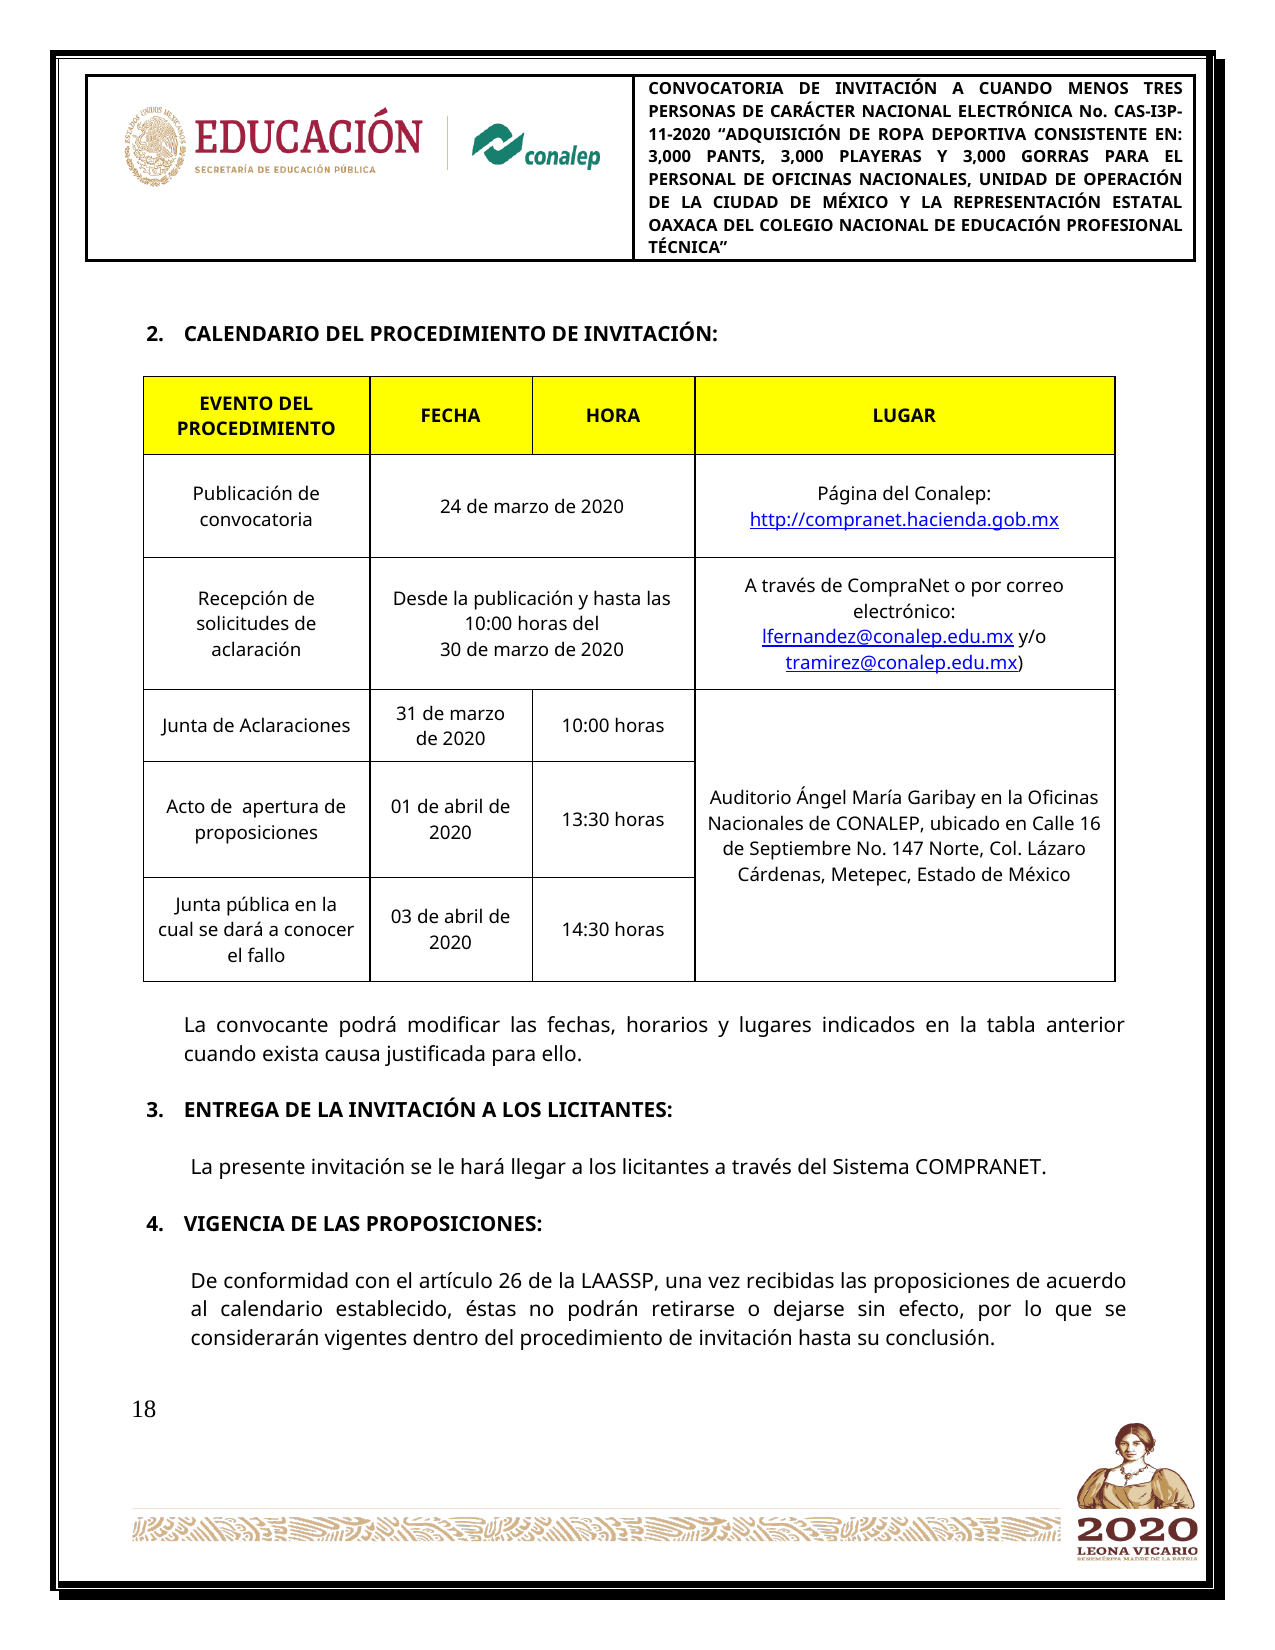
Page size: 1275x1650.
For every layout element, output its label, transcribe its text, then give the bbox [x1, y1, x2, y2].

list ENTREGA DE LA INVITACIÓN A LOS LICITANTES: [146, 1096, 1127, 1124]
table_cell A través de CompraNet o por correo electrónico: lfernandez@conalep.edu.mx y/o tramirez@conalep.edu.mx) [696, 558, 1114, 689]
table_cell 24 de marzo de 2020 [371, 455, 694, 557]
table_cell Recepción de solicitudes de aclaración [144, 558, 369, 689]
text La presente invitación se le hará llegar a los licitantes a través del Sistema COMPRANET. [190, 1152, 1127, 1181]
table_cell 03 de abril de 2020 [371, 878, 532, 981]
table_header EVENTO DEL PROCEDIMIENTO [144, 377, 369, 454]
list VIGENCIA DE LAS PROPOSICIONES: [146, 1209, 1127, 1238]
picture [106, 95, 618, 199]
table_cell 14:30 horas [533, 878, 694, 981]
list La convocante podrá modificar las fechas, horarios y lugares indicados en la tabla anterior cuando exista causa justificada para ello. [183, 1010, 1126, 1067]
table_cell Publicación de convocatoria [144, 455, 369, 557]
table_cell 01 de abril de 2020 [371, 762, 532, 877]
table_cell Junta de Aclaraciones [144, 690, 369, 761]
picture [131, 1423, 1198, 1561]
table_cell 31 de marzo de 2020 [371, 690, 532, 761]
table_cell 13:30 horas [533, 762, 694, 877]
table_cell Junta pública en la cual se dará a conocer el fallo [144, 878, 369, 981]
table_header HORA [533, 377, 694, 454]
table_cell Auditorio Ángel María Garibay en la Oficinas Nacionales de CONALEP, ubicado en Calle 16 de Septiembre No. 147 Norte, Col. Lázaro Cárdenas, Metepec, Estado de México [696, 690, 1114, 981]
table_header LUGAR [696, 377, 1114, 454]
table_cell Desde la publicación y hasta las 10:00 horas del 30 de marzo de 2020 [371, 558, 694, 689]
table_cell Acto de apertura de proposiciones [144, 762, 369, 877]
table_cell 10:00 horas [533, 690, 694, 761]
text De conformidad con el artículo 26 de la LAASSP, una vez recibidas las proposiciones de acuerdo al calendario establecido, éstas no podrán retirarse o dejarse sin efecto, por lo que se considerarán vigentes dentro del procedimiento de invitación hasta su conclusión. [190, 1266, 1127, 1351]
table_header FECHA [371, 377, 532, 454]
list CALENDARIO DEL PROCEDIMIENTO DE INVITACIÓN: [146, 319, 1127, 347]
table_cell Página del Conalep: http://compranet.hacienda.gob.mx [696, 455, 1114, 557]
